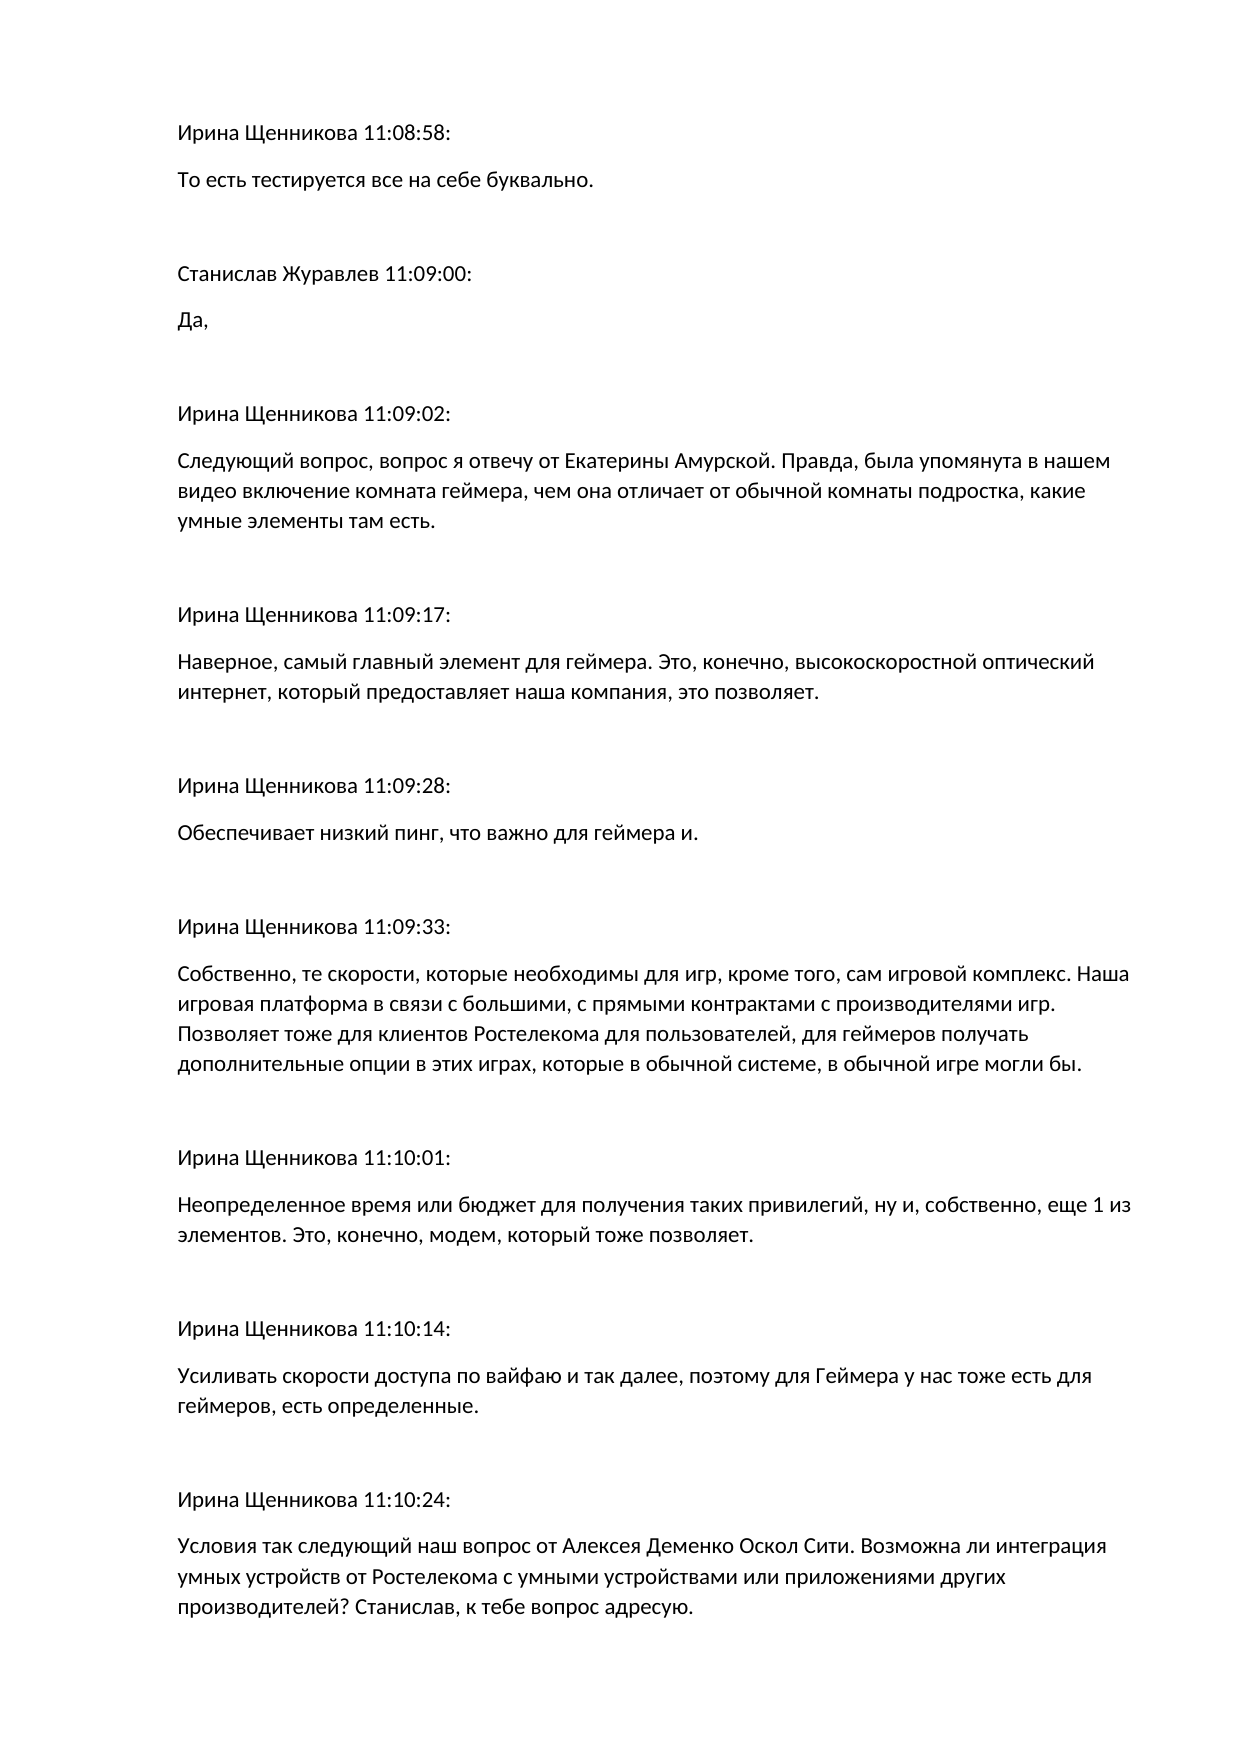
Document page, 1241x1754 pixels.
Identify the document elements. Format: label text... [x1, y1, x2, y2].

text Наверное, самый главный элемент для геймера. Это, конечно, высокоскоростной оптический интернет, который предоставляет наша компания, это позволяет. [177, 647, 1152, 706]
text Следующий вопрос, вопрос я отвечу от Екатерины Амурской. Правда, была упомянута в нашем видео включение комната геймера, чем она отличает от обычной комнаты подростка, какие умные элементы там есть. [177, 446, 1152, 535]
text Ирина Щенникова 11:09:33: [177, 912, 1152, 940]
text Собственно, те скорости, которые необходимы для игр, кроме того, сам игровой комплекс. Наша игровая платформа в связи с большими, с прямыми контрактами с производителями игр. Позволяет тоже для клиентов Ростелекома для пользователей, для геймеров получать дополнительные опции в этих играх, которые в обычной системе, в обычной игре могли бы. [177, 959, 1152, 1077]
text Станислав Журавлев 11:09:00: [177, 259, 1152, 287]
text Ирина Щенникова 11:10:14: [177, 1314, 1152, 1342]
text Да, [177, 306, 1152, 334]
text Ирина Щенникова 11:10:01: [177, 1143, 1152, 1171]
text Ирина Щенникова 11:09:28: [177, 771, 1152, 799]
text Усиливать скорости доступа по вайфаю и так далее, поэтому для Геймера у нас тоже есть для геймеров, есть определенные. [177, 1361, 1152, 1419]
text Ирина Щенникова 11:09:17: [177, 600, 1152, 628]
text Неопределенное время или бюджет для получения таких привилегий, ну и, собственно, еще 1 из элементов. Это, конечно, модем, который тоже позволяет. [177, 1190, 1152, 1248]
text Ирина Щенникова 11:08:58: [177, 118, 1152, 146]
text Условия так следующий наш вопрос от Алексея Деменко Оскол Сити. Возможна ли интеграция умных устройств от Ростелекома с умными устройствами или приложениями других производителей? Станислав, к тебе вопрос адресую. [177, 1532, 1152, 1620]
text Ирина Щенникова 11:10:24: [177, 1485, 1152, 1513]
text Ирина Щенникова 11:09:02: [177, 399, 1152, 427]
text То есть тестируется все на себе буквально. [177, 165, 1152, 193]
text Обеспечивает низкий пинг, что важно для геймера и. [177, 818, 1152, 846]
